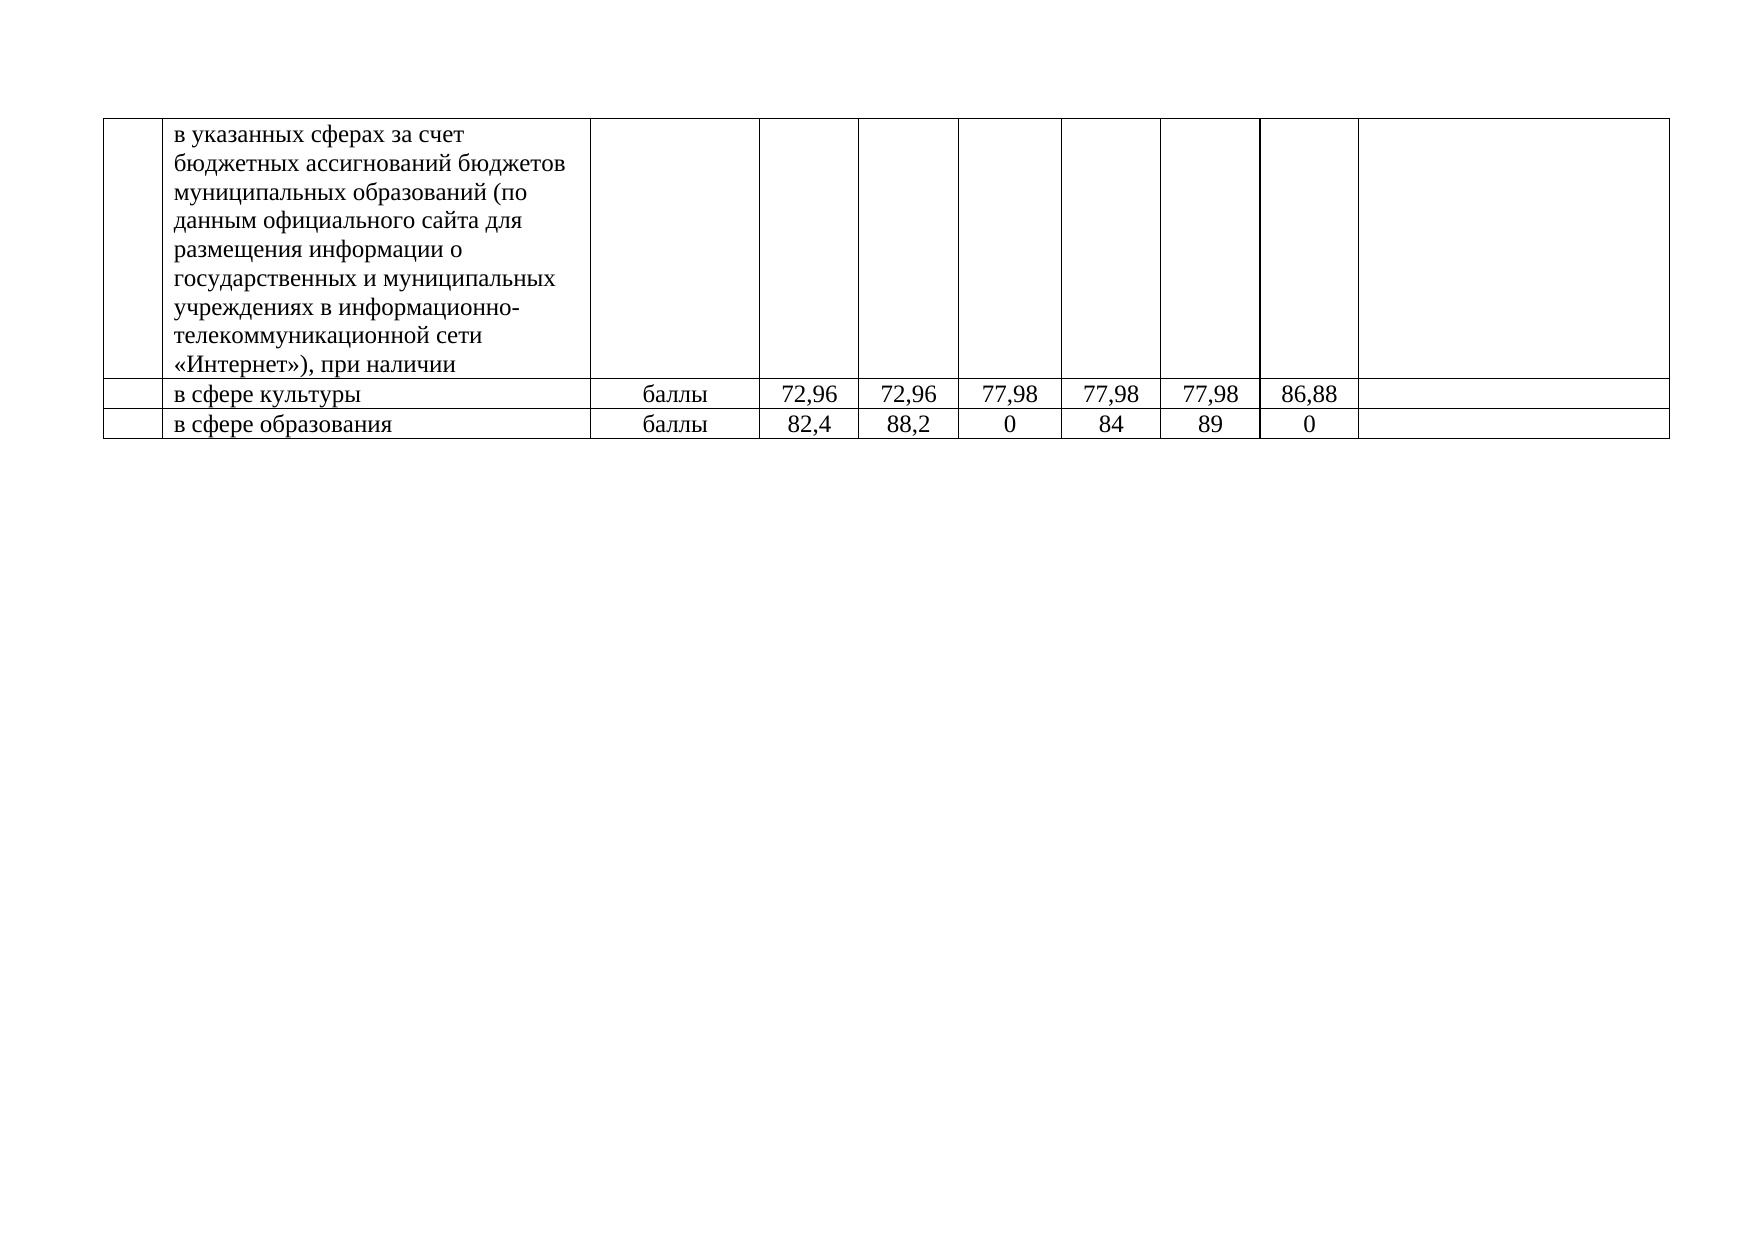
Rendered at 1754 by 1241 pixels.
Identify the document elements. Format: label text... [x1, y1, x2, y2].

table_cell 72,96 [859, 379, 958, 408]
table_cell [1261, 119, 1358, 378]
table_cell баллы [591, 379, 759, 408]
table_cell 77,98 [1062, 379, 1160, 408]
table_cell 77,98 [959, 379, 1061, 408]
table_cell 86,88 [1261, 379, 1358, 408]
table_cell [1062, 119, 1160, 378]
table_cell [1161, 119, 1259, 378]
table_cell [760, 119, 858, 378]
table_cell 77,98 [1161, 379, 1259, 408]
table_cell в сфере образования [163, 409, 590, 437]
table_cell баллы [591, 409, 759, 437]
table_cell 40 [104, 119, 162, 378]
table_cell 89 [1161, 409, 1259, 437]
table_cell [163, 119, 590, 378]
table_cell в сфере культуры [163, 379, 590, 408]
table_cell [1359, 379, 1669, 408]
table_cell [1359, 409, 1669, 437]
table_cell 82,4 [760, 409, 858, 437]
table_cell [591, 119, 759, 378]
table_cell [104, 409, 162, 437]
table_cell 72,96 [760, 379, 858, 408]
table_cell [859, 119, 958, 378]
table_cell 0 [959, 409, 1061, 437]
table_cell 0 [1261, 409, 1358, 437]
table_cell [104, 379, 162, 408]
table_cell [959, 119, 1061, 378]
table_cell 84 [1062, 409, 1160, 437]
table_cell 88,2 [859, 409, 958, 437]
table_cell [1359, 119, 1669, 378]
